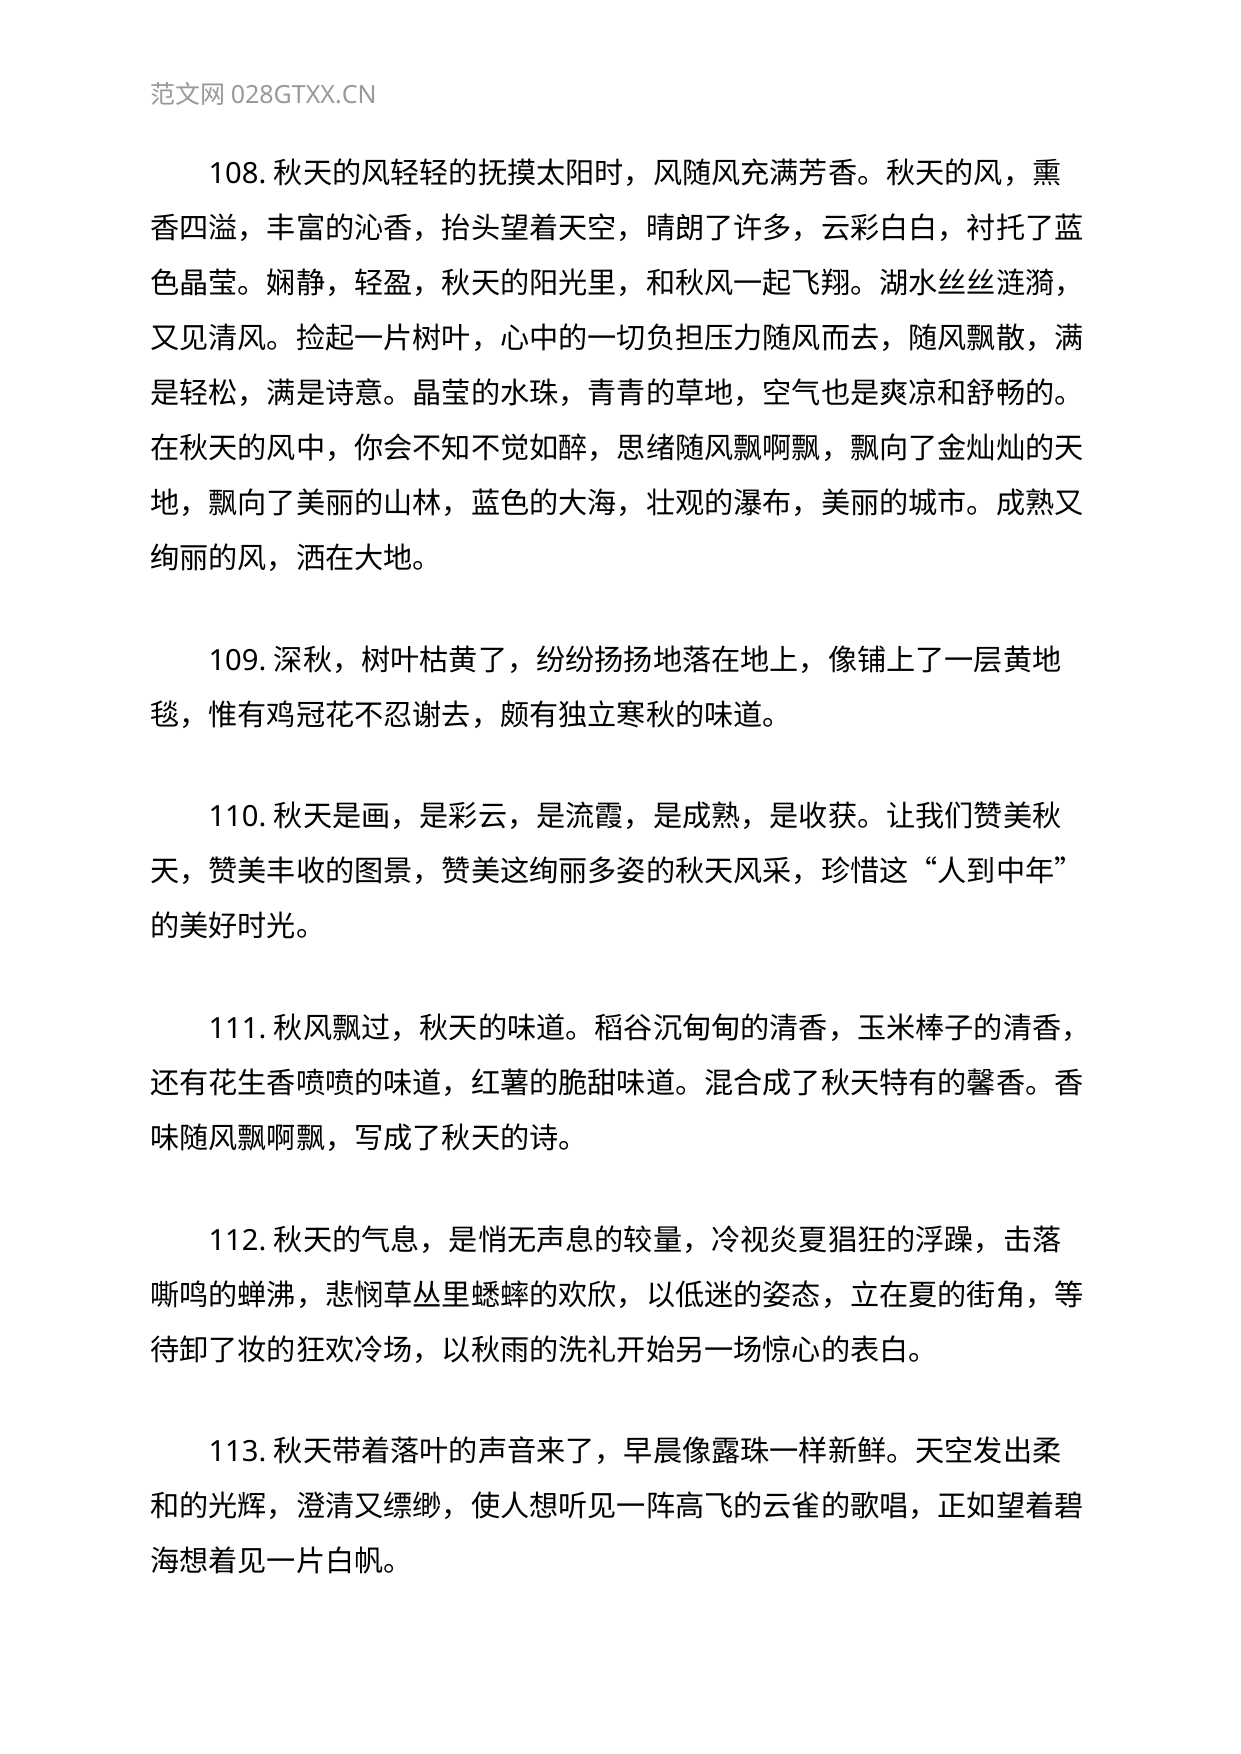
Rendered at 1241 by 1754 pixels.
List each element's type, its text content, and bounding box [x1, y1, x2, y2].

text 112. 秋天的气息，是悄无声息的较量，冷视炎夏猖狂的浮躁，击落嘶鸣的蝉沸，悲悯草丛里蟋蟀的欢欣，以低迷的姿态，立在夏的街角，等待卸了妆的狂欢冷场，以秋雨的洗礼开始另一场惊心的表白。 [150, 1216, 1090, 1368]
text 109. 深秋，树叶枯黄了，纷纷扬扬地落在地上，像铺上了一层黄地毯，惟有鸡冠花不忍谢去，颇有独立寒秋的味道。 [150, 636, 1090, 733]
text 110. 秋天是画，是彩云，是流霞，是成熟，是收获。让我们赞美秋天，赞美丰收的图景，赞美这绚丽多姿的秋天风采，珍惜这“人到中年”的美好时光。 [150, 793, 1090, 945]
text 111. 秋风飘过，秋天的味道。稻谷沉甸甸的清香，玉米棒子的清香，还有花生香喷喷的味道，红薯的脆甜味道。混合成了秋天特有的馨香。香味随风飘啊飘，写成了秋天的诗。 [150, 1004, 1090, 1157]
text 108. 秋天的风轻轻的抚摸太阳时，风随风充满芳香。秋天的风，熏香四溢，丰富的沁香，抬头望着天空，晴朗了许多，云彩白白，衬托了蓝色晶莹。娴静，轻盈，秋天的阳光里，和秋风一起飞翔。湖水丝丝涟漪，又见清风。捡起一片树叶，心中的一切负担压力随风而去，随风飘散，满是轻松，满是诗意。晶莹的水珠，青青的草地，空气也是爽凉和舒畅的。在秋天的风中，你会不知不觉如醉，思绪随风飘啊飘，飘向了金灿灿的天地，飘向了美丽的山林，蓝色的大海，壮观的瀑布，美丽的城市。成熟又绚丽的风，洒在大地。 [150, 150, 1090, 577]
text 113. 秋天带着落叶的声音来了，早晨像露珠一样新鲜。天空发出柔和的光辉，澄清又缥缈，使人想听见一阵高飞的云雀的歌唱，正如望着碧海想着见一片白帆。 [150, 1428, 1090, 1580]
